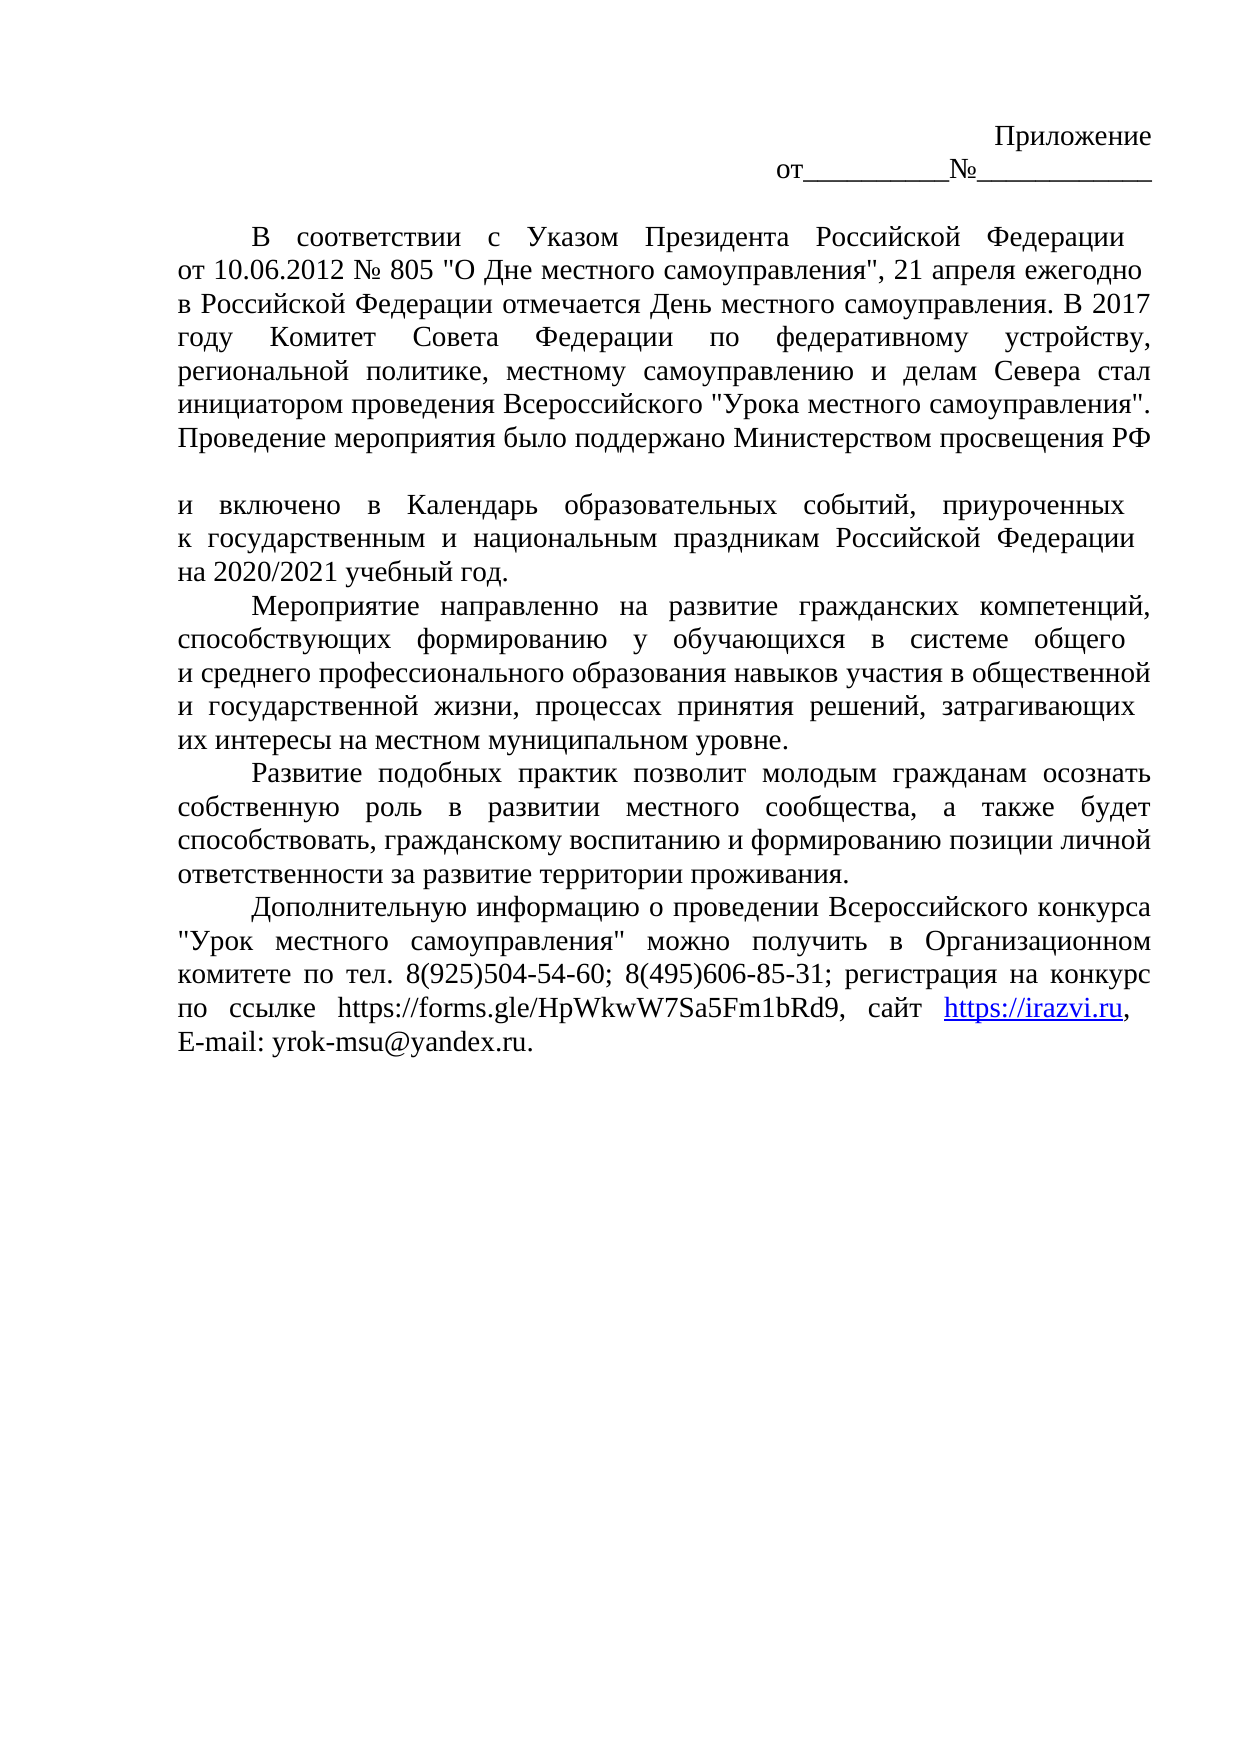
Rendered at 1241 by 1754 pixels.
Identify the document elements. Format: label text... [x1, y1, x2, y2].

text Дополнительную информацию о проведении Всероссийского конкурса "Урок местного самоуправления" можно получить в Организационном комитете по тел. 8(925)504-54-60; 8(495)606-85-31; регистрация на конкурс по ссылке https://forms.gle/HpWkwW7Sa5Fm1bRd9, cайт https://irazvi.ru, E-mail: yrok-msu@yandex.ru. [177, 889, 1152, 1057]
text Развитие подобных практик позволит молодым гражданам осознать собственную роль в развитии местного сообщества, а также будет способствовать, гражданскому воспитанию и формированию позиции личной ответственности за развитие территории проживания. [177, 755, 1152, 889]
text В соответствии с Указом Президента Российской Федерации от 10.06.2012 № 805 "О Дне местного самоуправления", 21 апреля ежегодно в Российской Федерации отмечается День местного самоуправления. В 2017 году Комитет Совета Федерации по федеративному устройству, региональной политике, местному самоуправлению и делам Севера стал инициатором проведения Всероссийского "Урока местного самоуправления". Проведение мероприятия было поддержано Министерством просвещения РФ и включено в Календарь образовательных событий, приуроченных к государственным и национальным праздникам Российской Федерации на 2020/2021 учебный год. [177, 219, 1152, 588]
text Приложение [251, 118, 1152, 152]
text Мероприятие направленно на развитие гражданских компетенций, способствующих формированию у обучающихся в системе общего и среднего профессионального образования навыков участия в общественной и государственной жизни, процессах принятия решений, затрагивающих их интересы на местном муниципальном уровне. [177, 588, 1152, 755]
text от__________№____________ [251, 152, 1152, 185]
